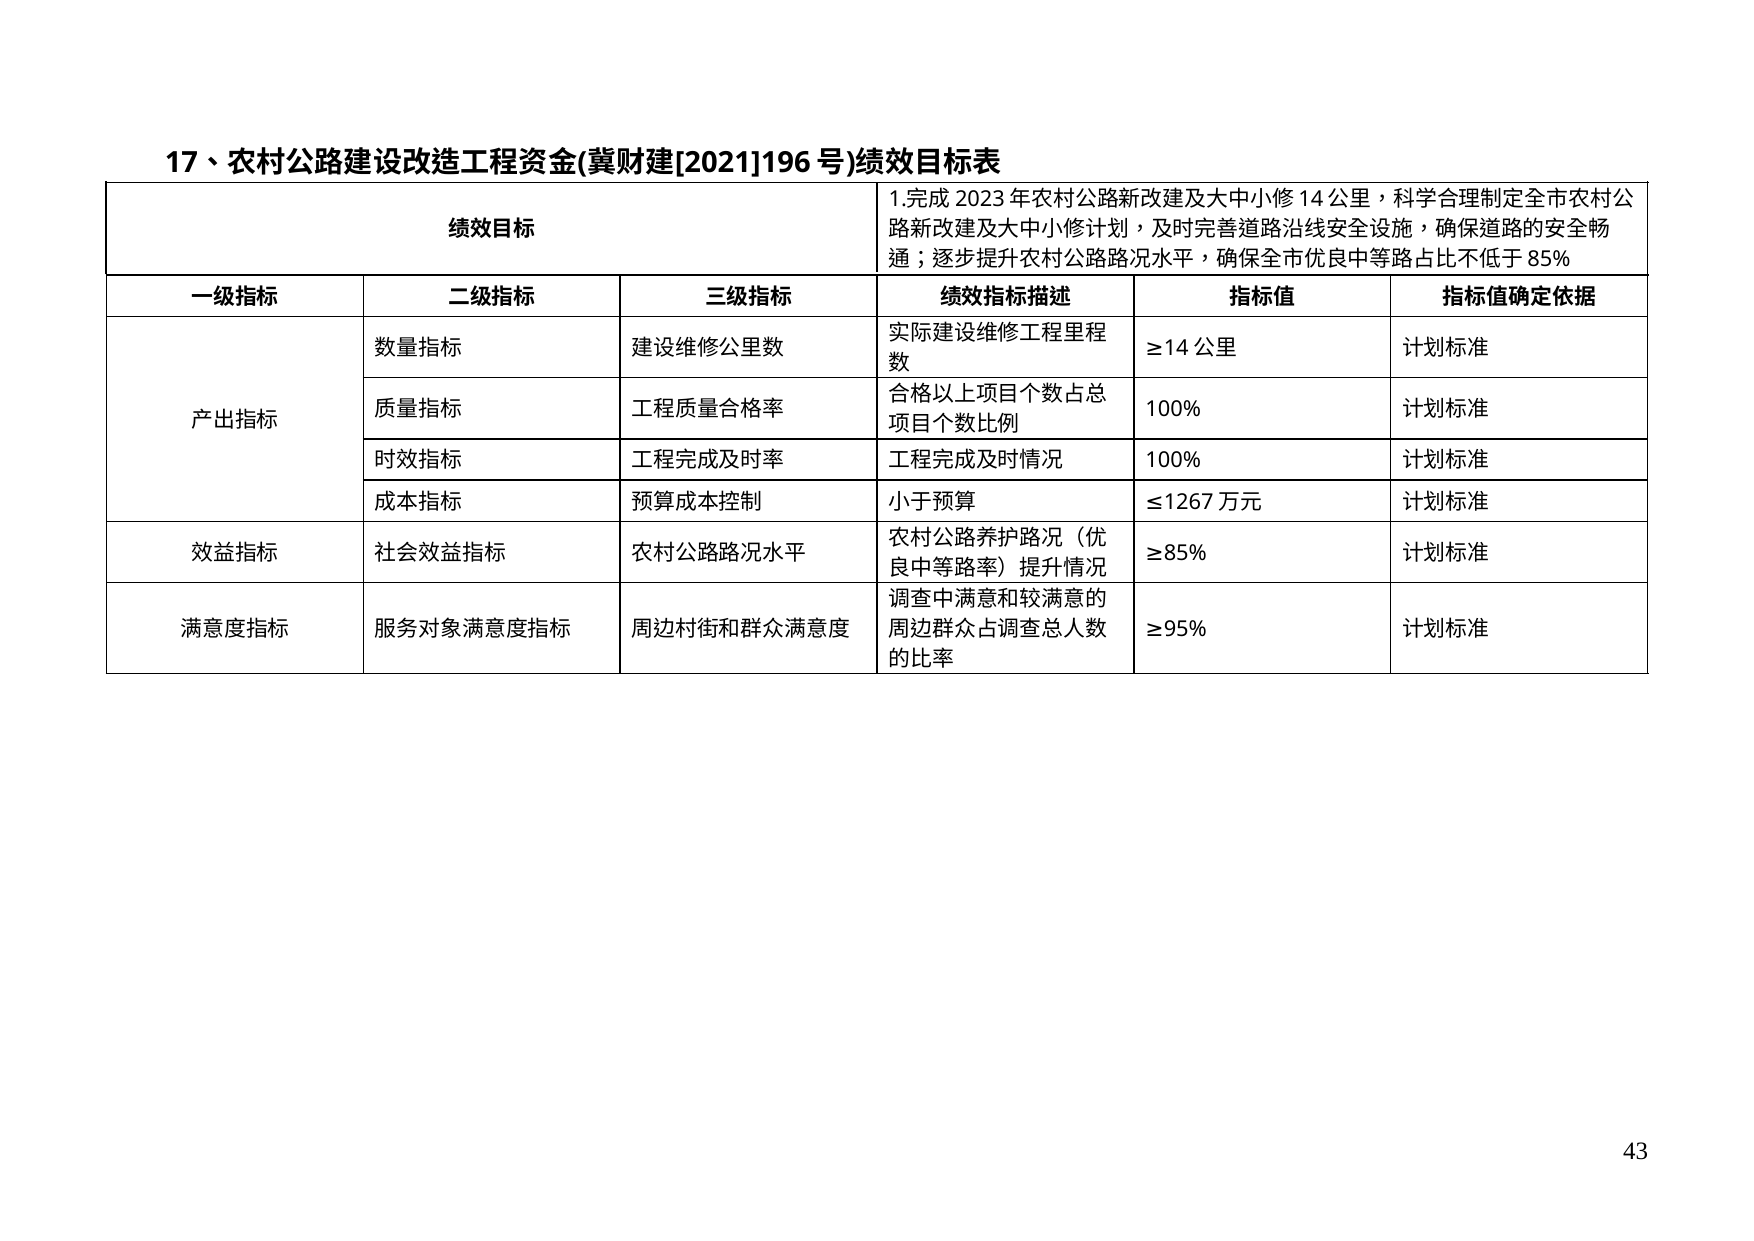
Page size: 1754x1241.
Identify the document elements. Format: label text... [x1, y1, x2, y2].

table_cell 计划标准 [1391, 317, 1647, 377]
table_cell 农村公路养护路况（优良中等路率）提升情况 [878, 522, 1133, 582]
table_header 指标值 [1135, 276, 1390, 316]
table_cell 满意度指标 [107, 583, 363, 673]
table_cell 质量指标 [364, 378, 619, 438]
table_cell 社会效益指标 [364, 522, 619, 582]
table_cell 调查中满意和较满意的周边群众占调查总人数的比率 [878, 583, 1133, 673]
table_cell 计划标准 [1391, 522, 1647, 582]
table_header 绩效指标描述 [878, 276, 1133, 316]
table_cell 100% [1135, 378, 1390, 438]
table_cell ≤1267万元 [1135, 481, 1390, 521]
table_cell 数量指标 [364, 317, 619, 377]
text 17、农村公路建设改造工程资金(冀财建[2021]196号)绩效目标表 [106, 142, 1648, 181]
table_cell 工程完成及时情况 [878, 440, 1133, 479]
table_cell 合格以上项目个数占总项目个数比例 [878, 378, 1133, 438]
table_cell 周边村街和群众满意度 [621, 583, 876, 673]
table_cell ≥95% [1135, 583, 1390, 673]
table_cell ≥85% [1135, 522, 1390, 582]
table_cell ≥14公里 [1135, 317, 1390, 377]
table_header 三级指标 [621, 276, 876, 316]
table_header 一级指标 [107, 276, 363, 316]
table_cell 预算成本控制 [621, 481, 876, 521]
table_cell 工程完成及时率 [621, 440, 876, 479]
table_cell 成本指标 [364, 481, 619, 521]
table_cell 小于预算 [878, 481, 1133, 521]
table_cell 农村公路路况水平 [621, 522, 876, 582]
table_header 绩效目标 [107, 183, 876, 272]
table_cell 计划标准 [1391, 583, 1647, 673]
table_cell 实际建设维修工程里程数 [878, 317, 1133, 377]
table_cell 工程质量合格率 [621, 378, 876, 438]
table_header 二级指标 [364, 276, 619, 316]
table_cell 100% [1135, 440, 1390, 479]
table_cell 产出指标 [107, 317, 363, 521]
table_cell 时效指标 [364, 440, 619, 479]
table_header 指标值确定依据 [1391, 276, 1647, 316]
table_cell 效益指标 [107, 522, 363, 582]
table_cell 服务对象满意度指标 [364, 583, 619, 673]
table_header 1.完成2023年农村公路新改建及大中小修14公里，科学合理制定全市农村公路新改建及大中小修计划，及时完善道路沿线安全设施，确保道路的安全畅通；逐步提升农村公路路况水平，确保全市优良中等路占比不低于85% [878, 183, 1647, 272]
table_cell 计划标准 [1391, 440, 1647, 479]
table_cell 计划标准 [1391, 378, 1647, 438]
table_cell 计划标准 [1391, 481, 1647, 521]
table_cell 建设维修公里数 [621, 317, 876, 377]
